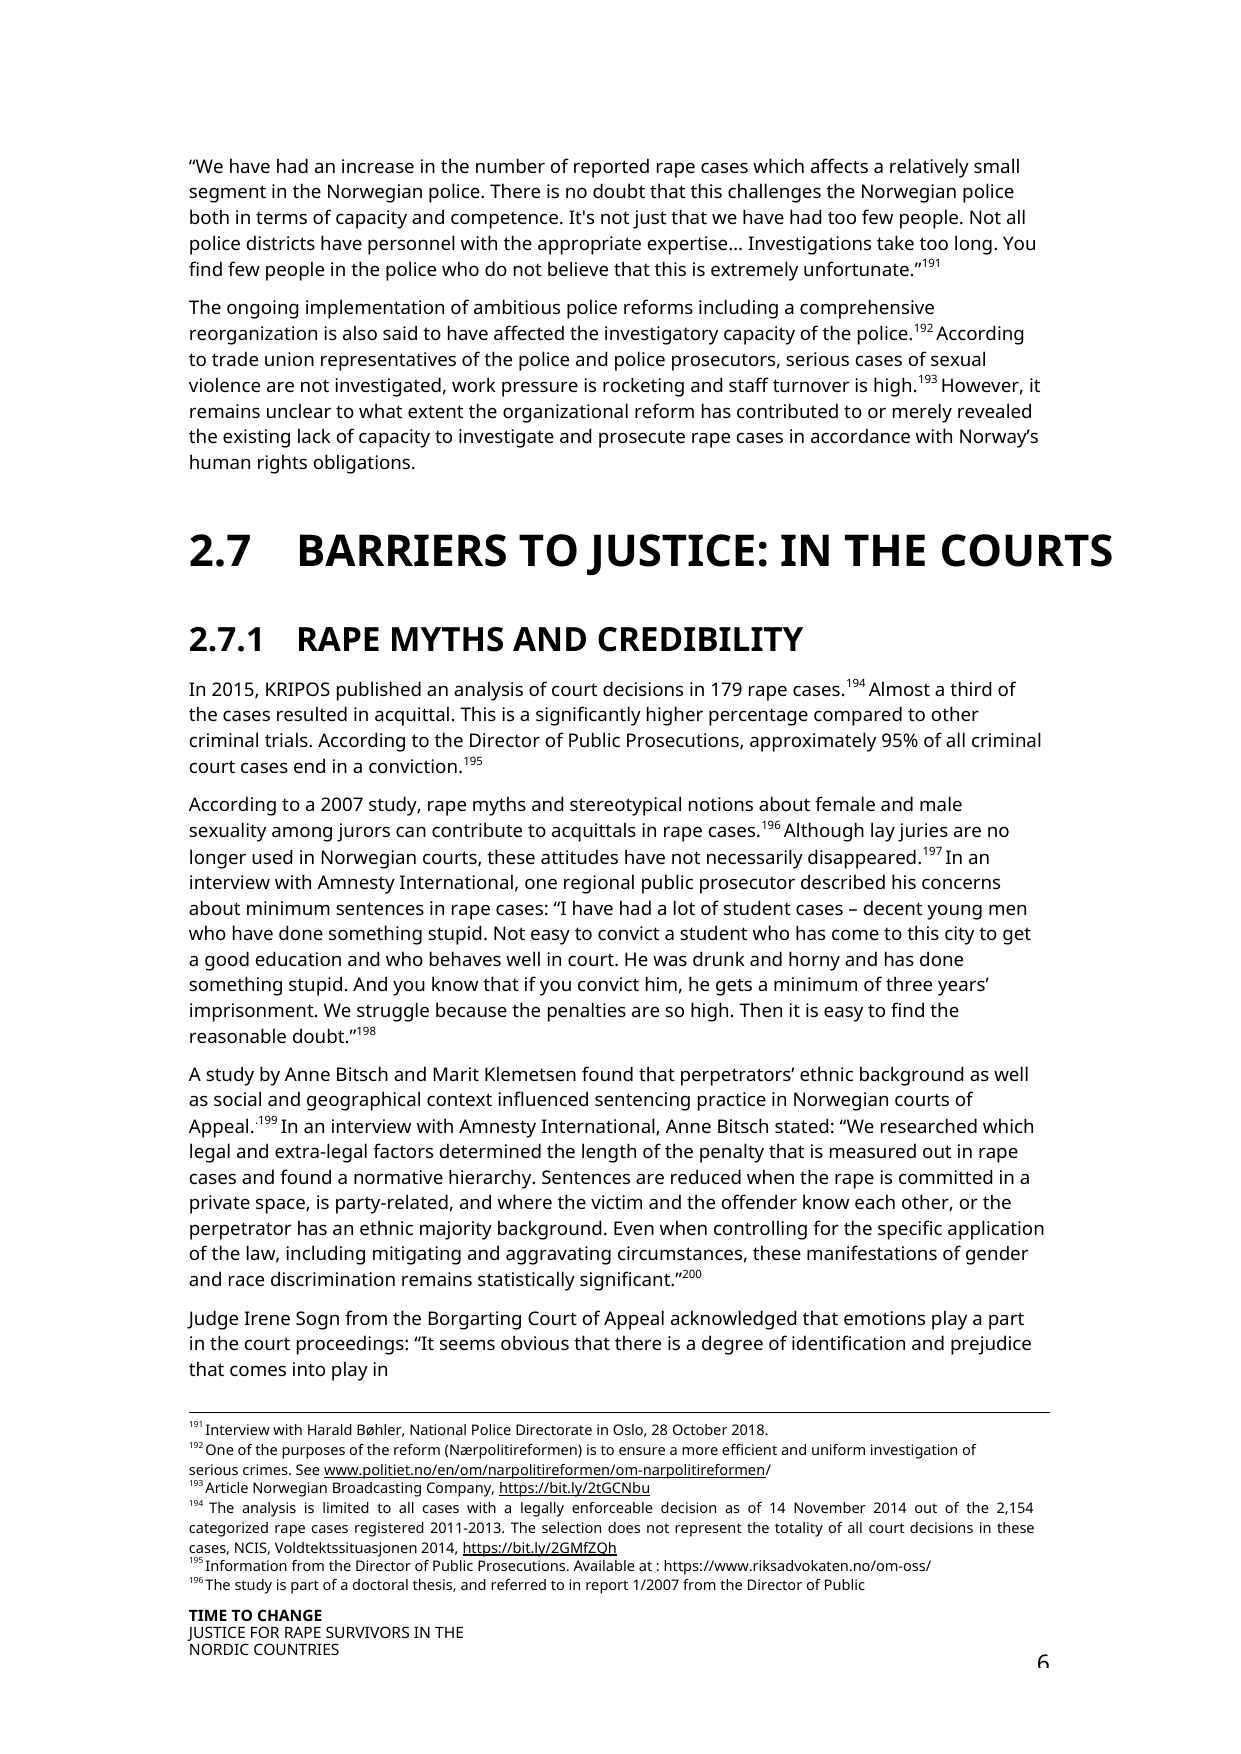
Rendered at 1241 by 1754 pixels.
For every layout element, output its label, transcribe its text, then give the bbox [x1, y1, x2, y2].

text 191 Interview with Harald Bøhler, National Police Directorate in Oslo, 28 October 2018. [189, 1419, 1178, 1439]
text “We have had an increase in the number of reported rape cases which affects a relatively small segment in the Norwegian police. There is no doubt that this challenges the Norwegian police both in terms of capacity and competence. It's not just that we have had too few people. Not all police districts have personnel with the appropriate expertise… Investigations take too long. You find few people in the police who do not believe that this is extremely unfortunate.”191 [189, 153, 1048, 282]
text In 2015, KRIPOS published an analysis of court decisions in 179 rape cases.194 Almost a third of the cases resulted in acquittal. This is a significantly higher percentage compared to other criminal trials. According to the Director of Public Prosecutions, approximately 95% of all criminal court cases end in a conviction.195 [189, 675, 1044, 779]
text 194 The analysis is limited to all cases with a legally enforceable decision as of 14 November 2014 out of the 2,154 categorized rape cases registered 2011-2013. The selection does not represent the totality of all court decisions in these cases, NCIS, Voldtektssituasjonen 2014, https://bit.ly/2GMfZQh [189, 1497, 1036, 1557]
text 192 One of the purposes of the reform (Nærpolitireformen) is to ensure a more efficient and uniform investigation of serious crimes. See www.politiet.no/en/om/narpolitireformen/om-narpolitireformen/ [189, 1440, 1015, 1480]
text Judge Irene Sogn from the Borgarting Court of Appeal acknowledged that emotions play a part in the court proceedings: “It seems obvious that there is a degree of identification and prejudice that comes into play in [189, 1305, 1037, 1381]
text 193 Article Norwegian Broadcasting Company, https://bit.ly/2tGCNbu [189, 1480, 1178, 1497]
text The ongoing implementation of ambitious police reforms including a comprehensive reorganization is also said to have affected the investigatory capacity of the police.192 According to trade union representatives of the police and police prosecutors, serious cases of sexual violence are not investigated, work pressure is rocketing and staff turnover is high.193 However, it remains unclear to what extent the organizational reform has contributed to or merely revealed the existing lack of capacity to investigate and prosecute rape cases in accordance with Norway’s human rights obligations. [189, 294, 1047, 474]
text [189, 1574, 930, 1595]
text A study by Anne Bitsch and Marit Klemetsen found that perpetrators’ ethnic background as well as social and geographical context influenced sentencing practice in Norwegian courts of Appeal..199 In an interview with Amnesty International, Anne Bitsch stated: “We researched which legal and extra-legal factors determined the length of the penalty that is measured out in rape cases and found a normative hierarchy. Sentences are reduced when the rape is committed in a private space, is party-related, and where the victim and the offender know each other, or the perpetrator has an ethnic majority background. Even when controlling for the specific application of the law, including mitigating and aggravating circumstances, these manifestations of gender and race discrimination remains statistically significant.”200 [189, 1061, 1050, 1292]
text According to a 2007 study, rape myths and stereotypical notions about female and male sexuality among jurors can contribute to acquittals in rape cases.196 Although lay juries are no longer used in Norwegian courts, these attitudes have not necessarily disappeared.197 In an interview with Amnesty International, one regional public prosecutor described his concerns about minimum sentences in rape cases: “I have had a lot of student cases – decent young men who have done something stupid. Not easy to convict a student who has come to this city to get a good education and who behaves well in court. He was drunk and horny and has done something stupid. And you know that if you convict him, he gets a minimum of three years’ imprisonment. We struggle because the penalties are so high. Then it is easy to find the reasonable doubt.”198 [189, 791, 1037, 1049]
text 195 Information from the Director of Public Prosecutions. Available at : https://www.riksadvokaten.no/om-oss/ [189, 1557, 1178, 1574]
subtitle BARRIERS TO JUSTICE: IN THE COURTS [189, 520, 1178, 580]
subtitle RAPE MYTHS AND CREDIBILITY [189, 616, 1178, 662]
